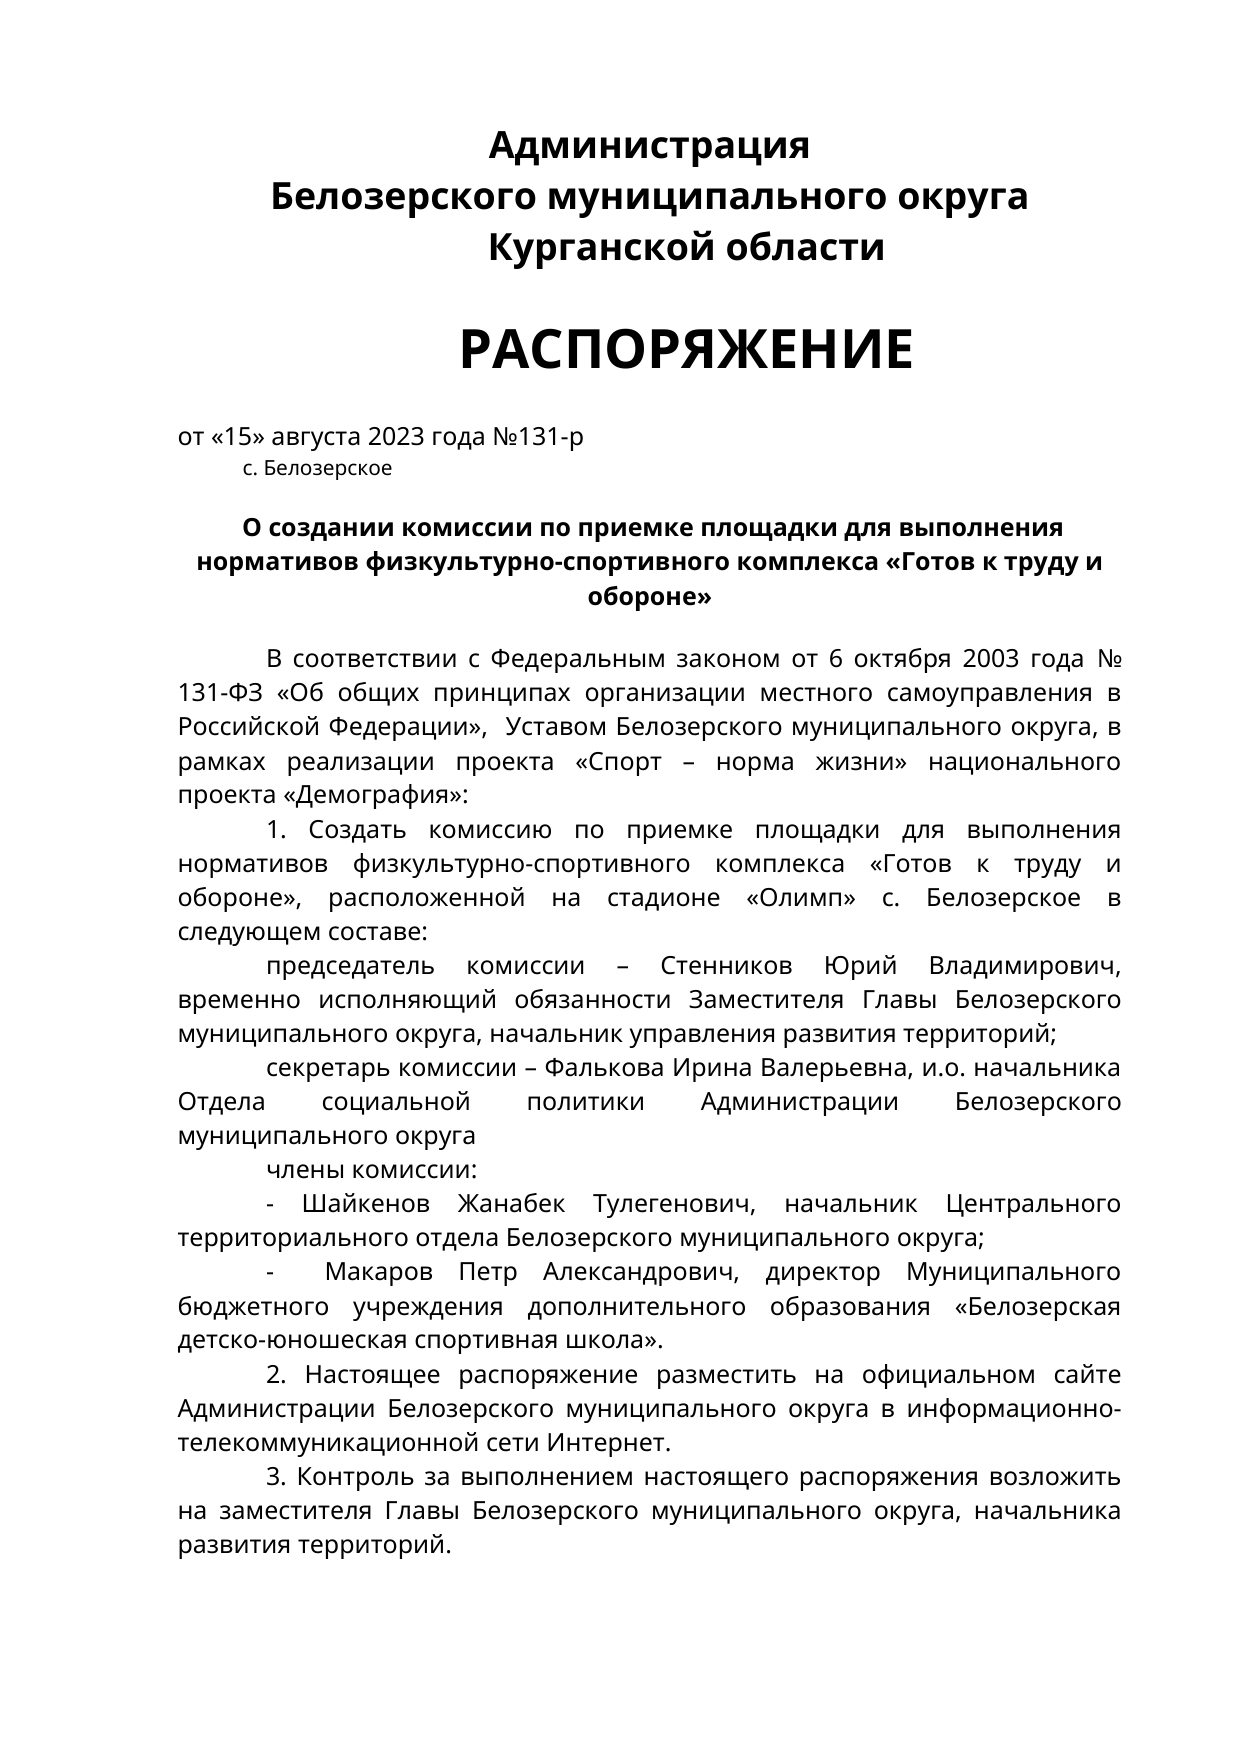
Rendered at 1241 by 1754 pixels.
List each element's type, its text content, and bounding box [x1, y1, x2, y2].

text В соответствии с Федеральным законом от 6 октября 2003 года № 131-ФЗ «Об общих принципах организации местного самоуправления в Российской Федерации», Уставом Белозерского муниципального округа, в рамках реализации проекта «Спорт – норма жизни» национального проекта «Демография»: [177, 641, 1122, 811]
text РАСПОРЯЖЕНИЕ [177, 311, 1122, 385]
text секретарь комиссии – Фалькова Ирина Валерьевна, и.о. начальника Отдела социальной политики Администрации Белозерского муниципального округа [177, 1050, 1122, 1152]
text - Шайкенов Жанабек Тулегенович, начальник Центрального территориального отдела Белозерского муниципального округа; [177, 1186, 1122, 1254]
text 3. Контроль за выполнением настоящего распоряжения возложить на заместителя Главы Белозерского муниципального округа, начальника развития территорий. [177, 1458, 1122, 1561]
text члены комиссии: [177, 1152, 1122, 1186]
text О создании комиссии по приемке площадки для выполнения нормативов физкультурно-спортивного комплекса «Готов к труду и обороне» [177, 510, 1122, 612]
text 1. Создать комиссию по приемке площадки для выполнения нормативов физкультурно-спортивного комплекса «Готов к труду и обороне», расположенной на стадионе «Олимп» с. Белозерское в следующем составе: [177, 811, 1122, 947]
text председатель комиссии – Стенников Юрий Владимирович, временно исполняющий обязанности Заместителя Главы Белозерского муниципального округа, начальник управления развития территорий; [177, 947, 1122, 1050]
text от «15» августа 2023 года №131-р [177, 419, 1122, 453]
text 2. Настоящее распоряжение разместить на официальном сайте Администрации Белозерского муниципального округа в информационно-телекоммуникационной сети Интернет. [177, 1356, 1122, 1458]
text Администрация [177, 118, 1122, 169]
text Белозерского муниципального округа [177, 169, 1122, 220]
text Курганской области [177, 220, 1122, 271]
text с. Белозерское [177, 453, 1122, 481]
text - Макаров Петр Александрович, директор Муниципального бюджетного учреждения дополнительного образования «Белозерская детско-юношеская спортивная школа». [177, 1254, 1122, 1356]
